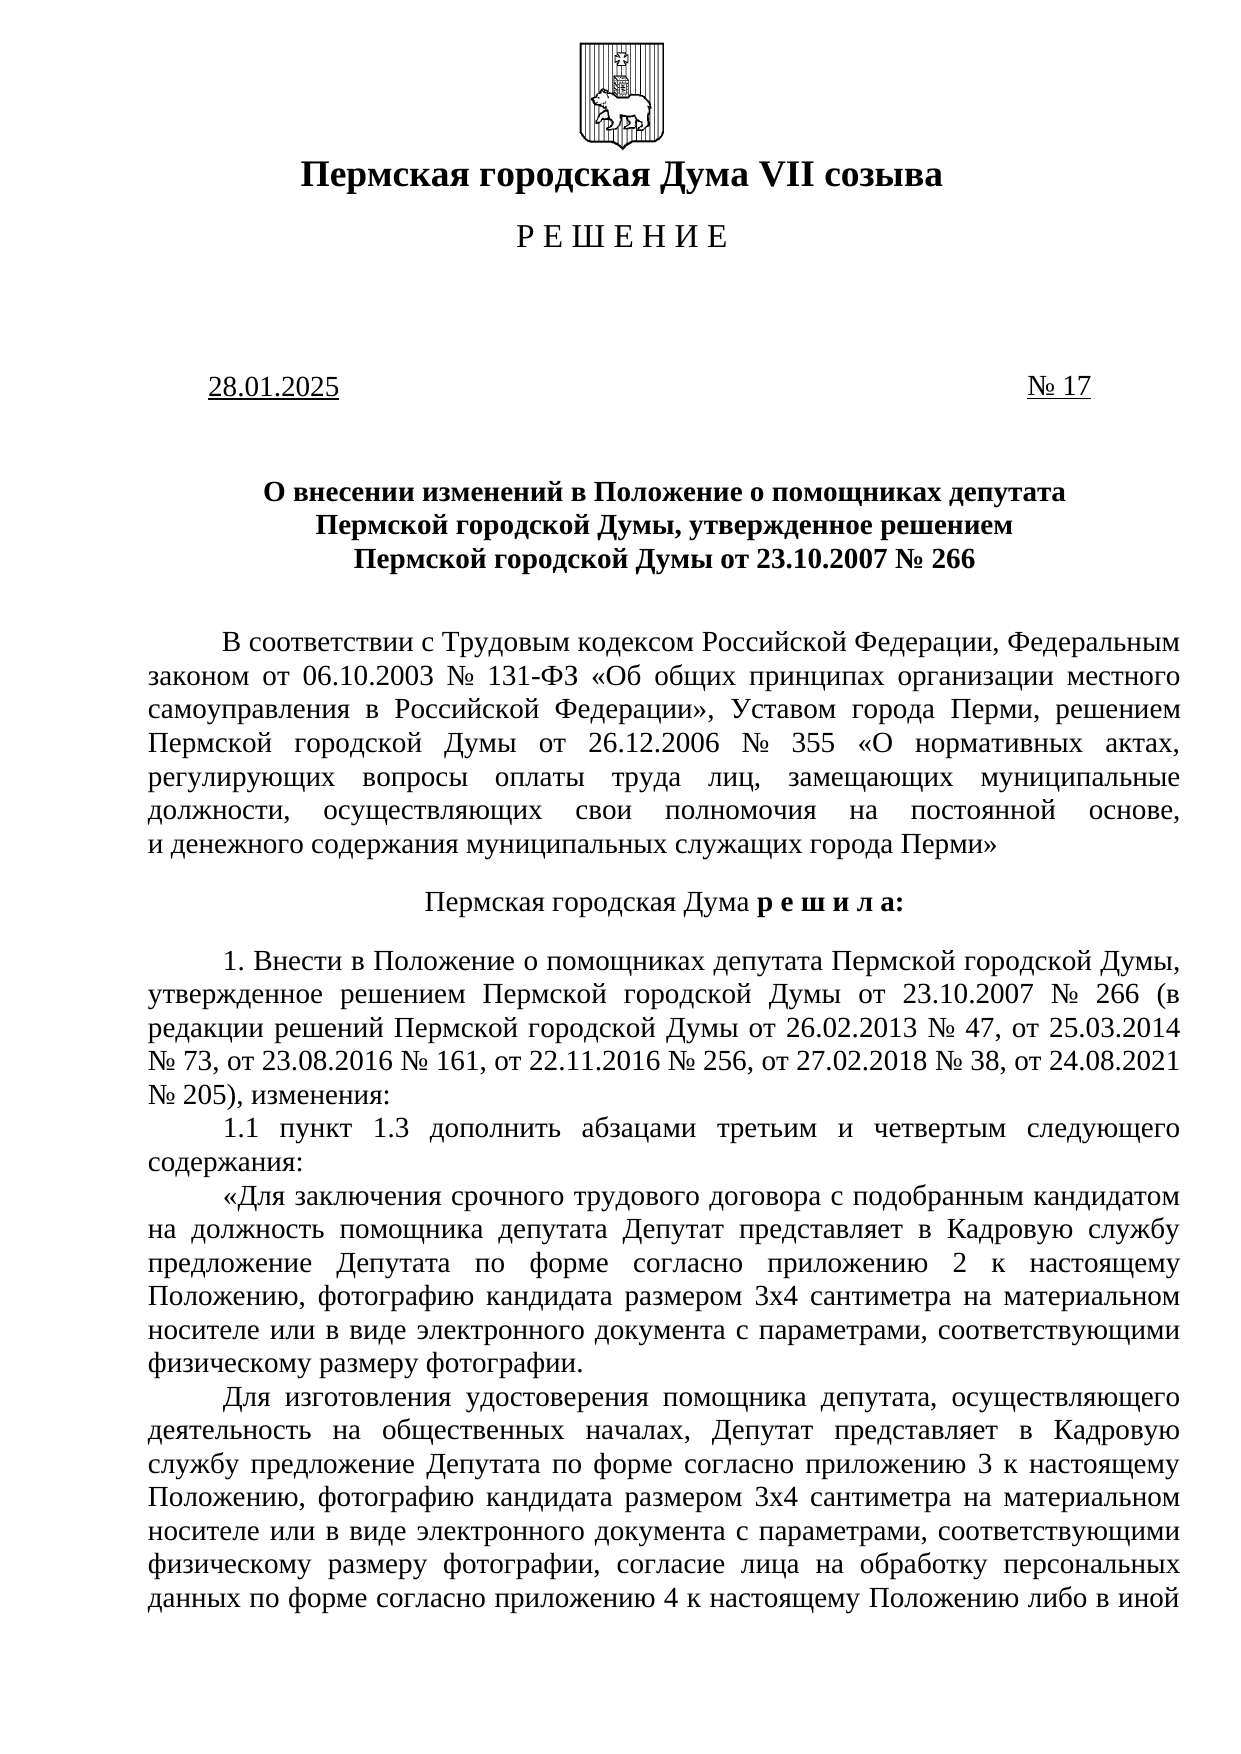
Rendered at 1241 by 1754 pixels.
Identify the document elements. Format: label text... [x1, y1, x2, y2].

text 1. Внести в Положение о помощниках депутата Пермской городской Думы, утвержденное решением Пермской городской Думы от 23.10.2007 № 266 (в редакции решений Пермской городской Думы от 26.02.2013 № 47, от 25.03.2014 № 73, от 23.08.2016 № 161, от 22.11.2016 № 256, от 27.02.2018 № 38, от 24.08.2021 № 205), изменения: [148, 943, 1181, 1111]
text Пермской городской Думы, утвержденное решением [148, 507, 1181, 541]
text «Для заключения срочного трудового договора с подобранным кандидатом на должность помощника депутата Депутат представляет в Кадровую службу предложение Депутата по форме согласно приложению 2 к настоящему Положению, фотографию кандидата размером 3х4 сантиметра на материальном носителе или в виде электронного документа с параметрами, соответствующими физическому размеру фотографии. [148, 1178, 1181, 1379]
text Пермская городская Дума р е ш и л а: [148, 884, 1181, 918]
text 1.1 пункт 1.3 дополнить абзацами третьим и четвертым следующего содержания: [148, 1111, 1181, 1178]
text О внесении изменений в Положение о помощниках депутата [148, 474, 1181, 507]
text В соответствии с Трудовым кодексом Российской Федерации, Федеральным законом от 06.10.2003 № 131-ФЗ «Об общих принципах организации местного самоуправления в Российской Федерации», Уставом города Перми, решением Пермской городской Думы от 26.12.2006 № 355 «О нормативных актах, регулирующих вопросы оплаты труда лиц, замещающих муниципальные должности, осуществляющих свои полномочия на постоянной основе, и денежного содержания муниципальных служащих города Перми» [148, 624, 1181, 859]
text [148, 1379, 1181, 1614]
text Пермской городской Думы от 23.10.2007 № 266 [148, 541, 1181, 574]
